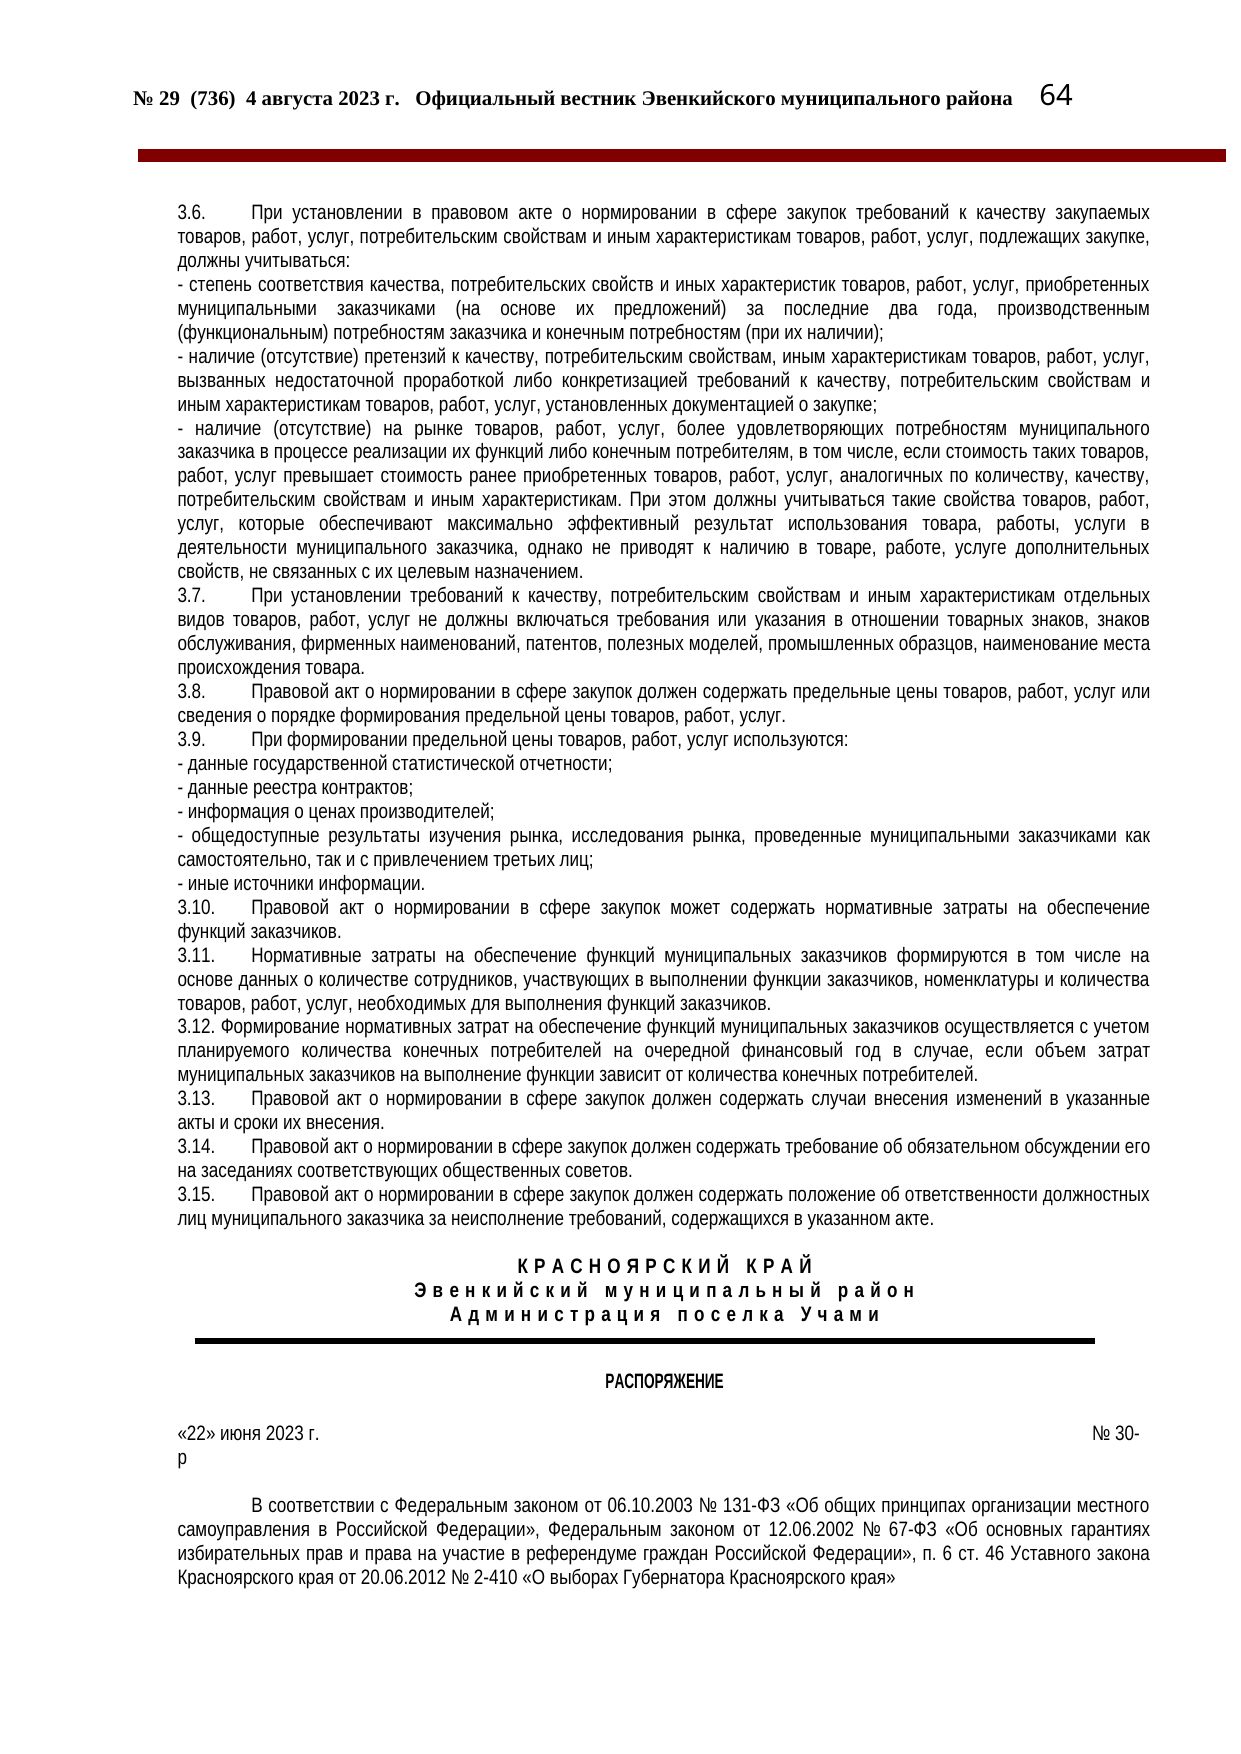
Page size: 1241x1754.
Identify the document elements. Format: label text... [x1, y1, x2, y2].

text 3.11. Нормативные затраты на обеспечение функций муниципальных заказчиков формируются в том числе на основе данных о количестве сотрудников, участвующих в выполнении функции заказчиков, номенклатуры и количества товаров, работ, услуг, необходимых для выполнения функций заказчиков. [177, 942, 1152, 1014]
text - наличие (отсутствие) на рынке товаров, работ, услуг, более удовлетворяющих потребностям муниципального заказчика в процессе реализации их функций либо конечным потребителям, в том числе, если стоимость таких товаров, работ, услуг превышает стоимость ранее приобретенных товаров, работ, услуг, аналогичных по количеству, качеству, потребительским свойствам и иным характеристикам. При этом должны учитываться такие свойства товаров, работ, услуг, которые обеспечивают максимально эффективный результат использования товара, работы, услуги в деятельности муниципального заказчика, однако не приводят к наличию в товаре, работе, услуге дополнительных свойств, не связанных с их целевым назначением. [177, 415, 1152, 583]
text - данные реестра контрактов; [177, 775, 1152, 799]
text 3.9. При формировании предельной цены товаров, работ, услуг используются: [177, 727, 1152, 751]
text - иные источники информации. [177, 871, 1152, 894]
text 3.15. Правовой акт о нормировании в сфере закупок должен содержать положение об ответственности должностных лиц муниципального заказчика за неисполнение требований, содержащихся в указанном акте. [177, 1182, 1152, 1230]
text 3.6. При установлении в правовом акте о нормировании в сфере закупок требований к качеству закупаемых товаров, работ, услуг, потребительским свойствам и иным характеристикам товаров, работ, услуг, подлежащих закупке, должны учитываться: [177, 200, 1152, 272]
text - данные государственной статистической отчетности; [177, 751, 1152, 775]
text - общедоступные результаты изучения рынка, исследования рынка, проведенные муниципальными заказчиками как самостоятельно, так и с привлечением третьих лиц; [177, 823, 1152, 871]
text 3.10. Правовой акт о нормировании в сфере закупок может содержать нормативные затраты на обеспечение функций заказчиков. [177, 894, 1152, 942]
subtitle КРАСНОЯРСКИЙ КРАЙ [177, 1254, 1152, 1278]
text «22» июня 2023 г. № 30-р [177, 1421, 1152, 1469]
text РАСПОРЯЖЕНИЕ [177, 1369, 1152, 1397]
subtitle Эвенкийский муниципальный район [177, 1278, 1152, 1302]
text В соответствии с Федеральным законом от 06.10.2003 № 131-ФЗ «Об общих принципах организации местного самоуправления в Российской Федерации», Федеральным законом от 12.06.2002 № 67-ФЗ «Об основных гарантиях избирательных прав и права на участие в референдуме граждан Российской Федерации», п. 6 ст. 46 Уставного закона Красноярского края от 20.06.2012 № 2-410 «О выборах Губернатора Красноярского края» [177, 1493, 1152, 1589]
text - наличие (отсутствие) претензий к качеству, потребительским свойствам, иным характеристикам товаров, работ, услуг, вызванных недостаточной проработкой либо конкретизацией требований к качеству, потребительским свойствам и иным характеристикам товаров, работ, услуг, установленных документацией о закупке; [177, 343, 1152, 415]
text - степень соответствия качества, потребительских свойств и иных характеристик товаров, работ, услуг, приобретенных муниципальными заказчиками (на основе их предложений) за последние два года, производственным (функциональным) потребностям заказчика и конечным потребностям (при их наличии); [177, 272, 1152, 343]
text 3.12. Формирование нормативных затрат на обеспечение функций муниципальных заказчиков осуществляется с учетом планируемого количества конечных потребителей на очередной финансовый год в случае, если объем затрат муниципальных заказчиков на выполнение функции зависит от количества конечных потребителей. [177, 1014, 1152, 1086]
text - информация о ценах производителей; [177, 799, 1152, 823]
text 3.7. При установлении требований к качеству, потребительским свойствам и иным характеристикам отдельных видов товаров, работ, услуг не должны включаться требования или указания в отношении товарных знаков, знаков обслуживания, фирменных наименований, патентов, полезных моделей, промышленных образцов, наименование места происхождения товара. [177, 583, 1152, 679]
text 3.14. Правовой акт о нормировании в сфере закупок должен содержать требование об обязательном обсуждении его на заседаниях соответствующих общественных советов. [177, 1134, 1152, 1182]
text 3.13. Правовой акт о нормировании в сфере закупок должен содержать случаи внесения изменений в указанные акты и сроки их внесения. [177, 1086, 1152, 1134]
text 3.8. Правовой акт о нормировании в сфере закупок должен содержать предельные цены товаров, работ, услуг или сведения о порядке формирования предельной цены товаров, работ, услуг. [177, 679, 1152, 727]
subtitle Администрация поселка Учами [177, 1302, 1152, 1326]
